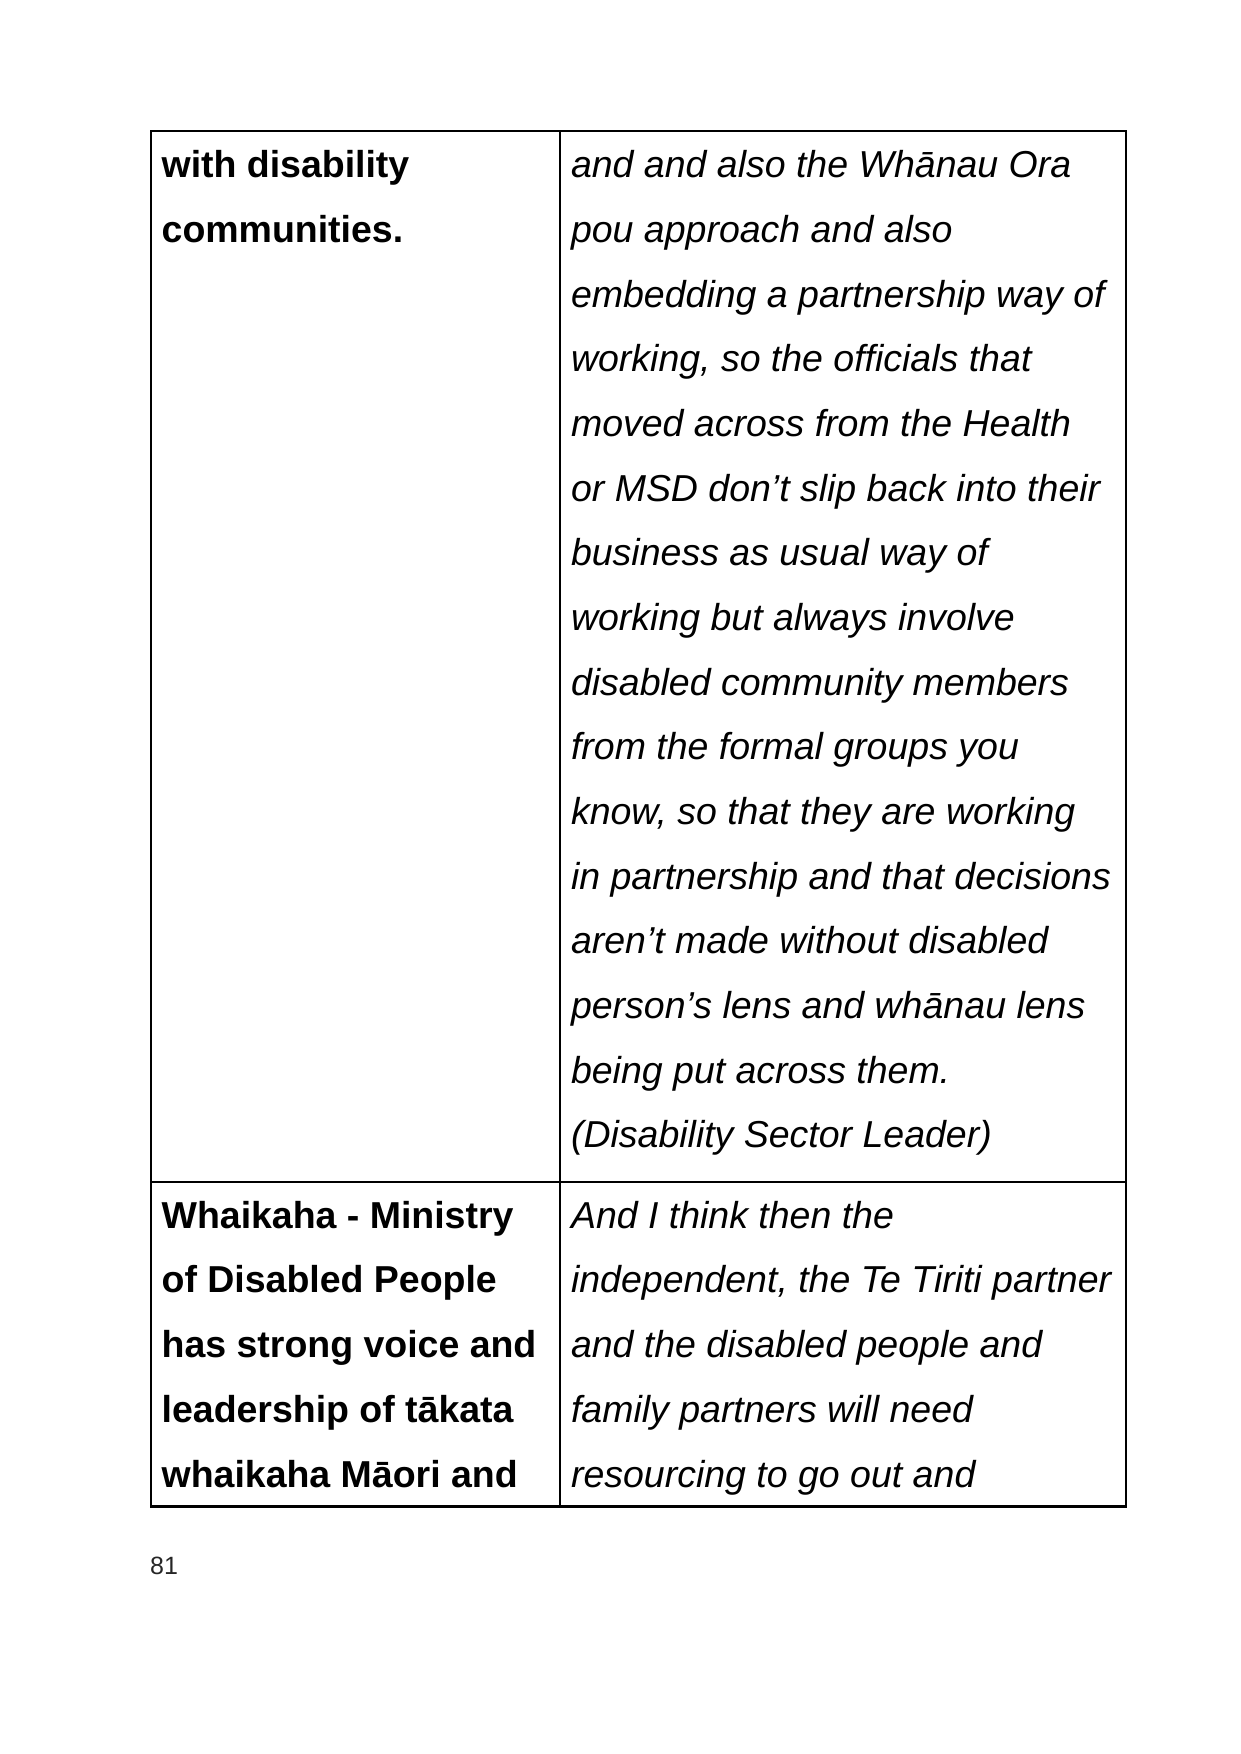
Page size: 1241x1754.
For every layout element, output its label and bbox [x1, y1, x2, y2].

table_cell [152, 1183, 559, 1505]
table_cell [152, 132, 559, 1181]
table_cell [561, 132, 1125, 1181]
table_cell [561, 1183, 1125, 1505]
